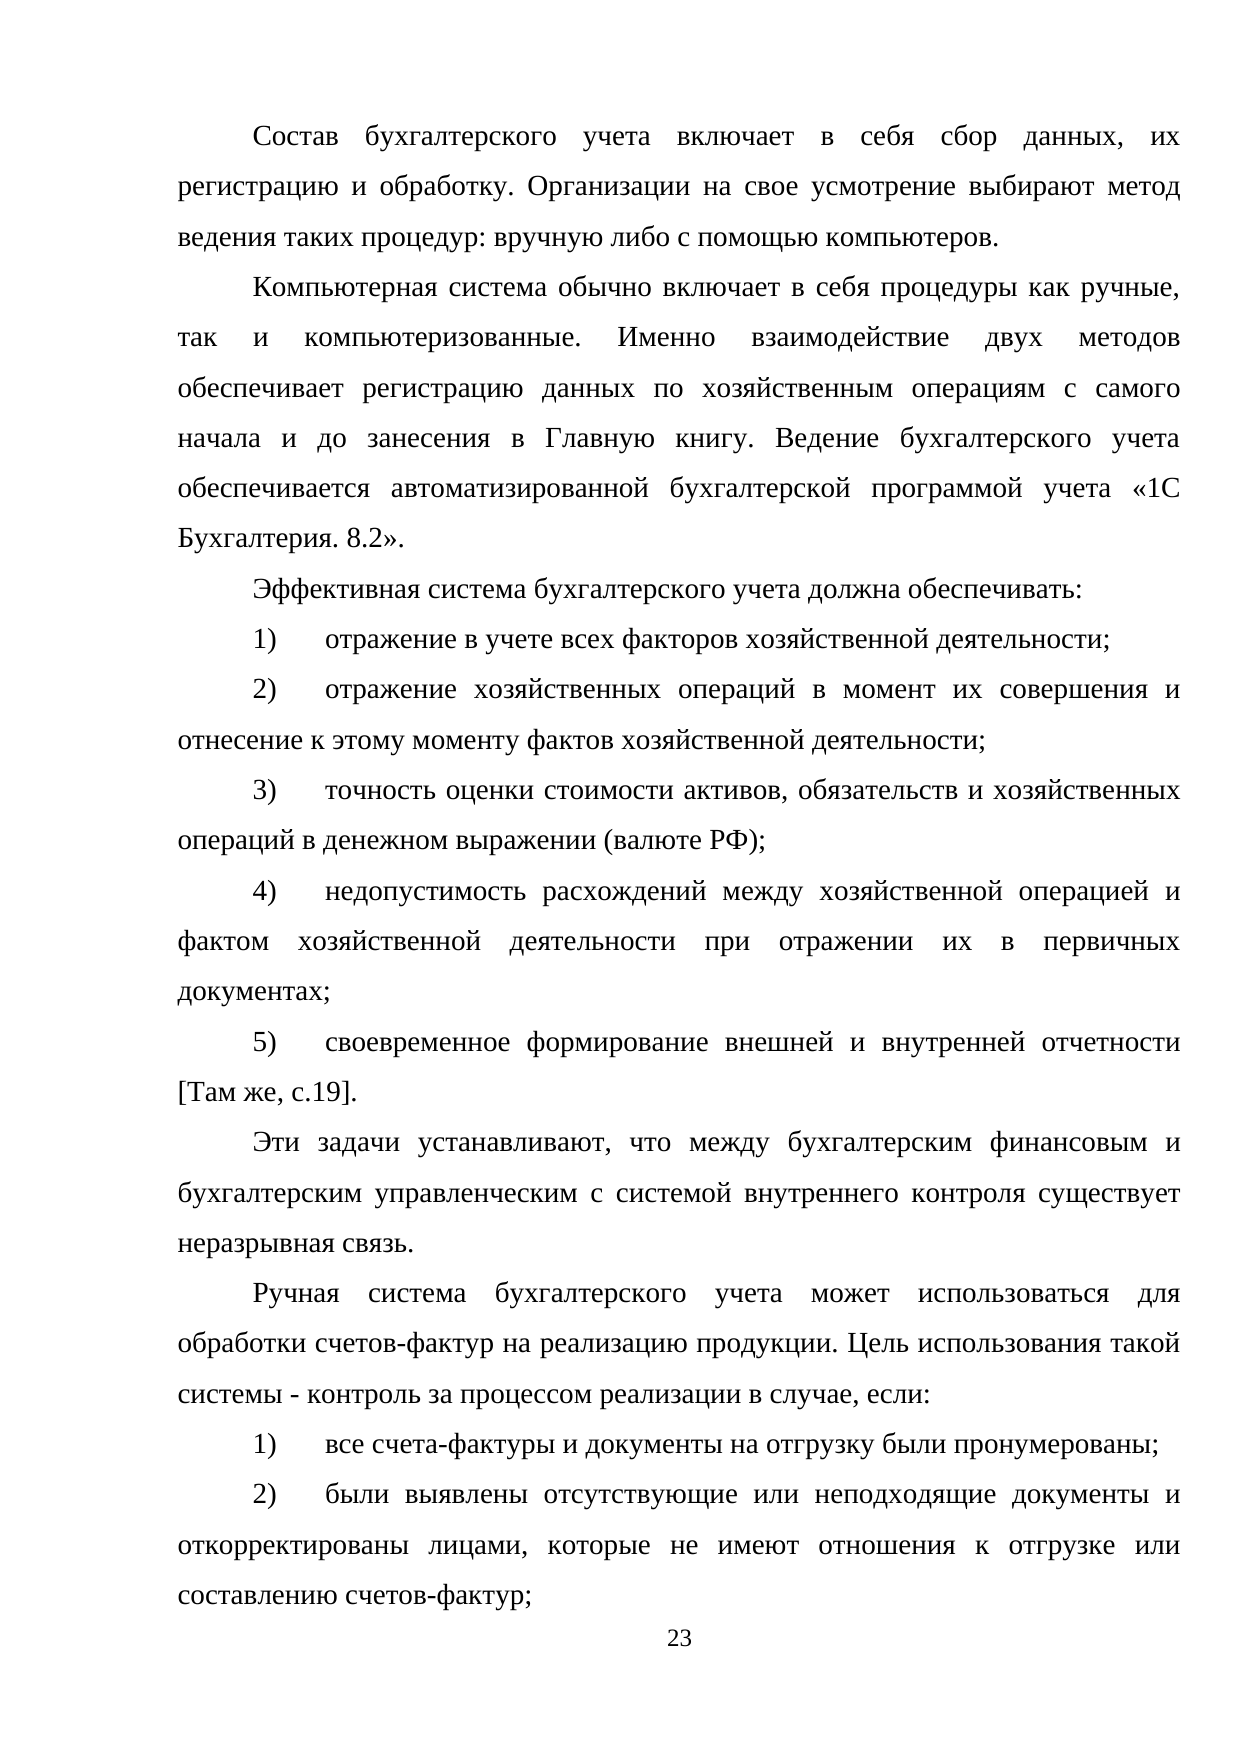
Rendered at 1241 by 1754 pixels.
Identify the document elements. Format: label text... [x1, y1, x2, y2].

list были выявлены отсутствующие или неподходящие документы и откорректированы лицами, которые не имеют отношения к отгрузке или составлению счетов-фактур; [177, 1477, 1181, 1611]
list отражение хозяйственных операций в момент их совершения и отнесение к этому моменту фактов хозяйственной деятельности; [177, 672, 1181, 755]
list точность оценки стоимости активов, обязательств и хозяйственных операций в денежном выражении (валюте РФ); [177, 772, 1181, 856]
text Эффективная система бухгалтерского учета должна обеспечивать: [177, 571, 1181, 604]
text Компьютерная система обычно включает в себя процедуры как ручные, так и компьютеризованные. Именно взаимодействие двух методов обеспечивает регистрацию данных по хозяйственным операциям с самого начала и до занесения в Главную книгу. Ведение бухгалтерского учета обеспечивается автоматизированной бухгалтерской программой учета «1С Бухгалтерия. 8.2». [177, 269, 1181, 554]
list своевременное формирование внешней и внутренней отчетности [Там же, c.19]. [177, 1024, 1181, 1108]
list Эти задачи устанавливают, что между бухгалтерским финансовым и бухгалтерским управленческим с системой внутреннего контроля существует неразрывная связь. [177, 1124, 1181, 1258]
list недопустимость расхождений между хозяйственной операцией и фактом хозяйственной деятельности при отражении их в первичных документах; [177, 873, 1181, 1007]
list отражение в учете всех факторов хозяйственной деятельности; [177, 621, 1181, 655]
list Ручная система бухгалтерского учета может использоваться для обработки счетов-фактур на реализацию продукции. Цель использования такой системы - контроль за процессом реализации в случае, если: [177, 1275, 1181, 1409]
text Состав бухгалтерского учета включает в себя сбор данных, их регистрацию и обработку. Организации на свое усмотрение выбирают метод ведения таких процедур: вручную либо с помощью компьютеров. [177, 118, 1181, 252]
list все счета-фактуры и документы на отгрузку были пронумерованы; [177, 1426, 1181, 1460]
